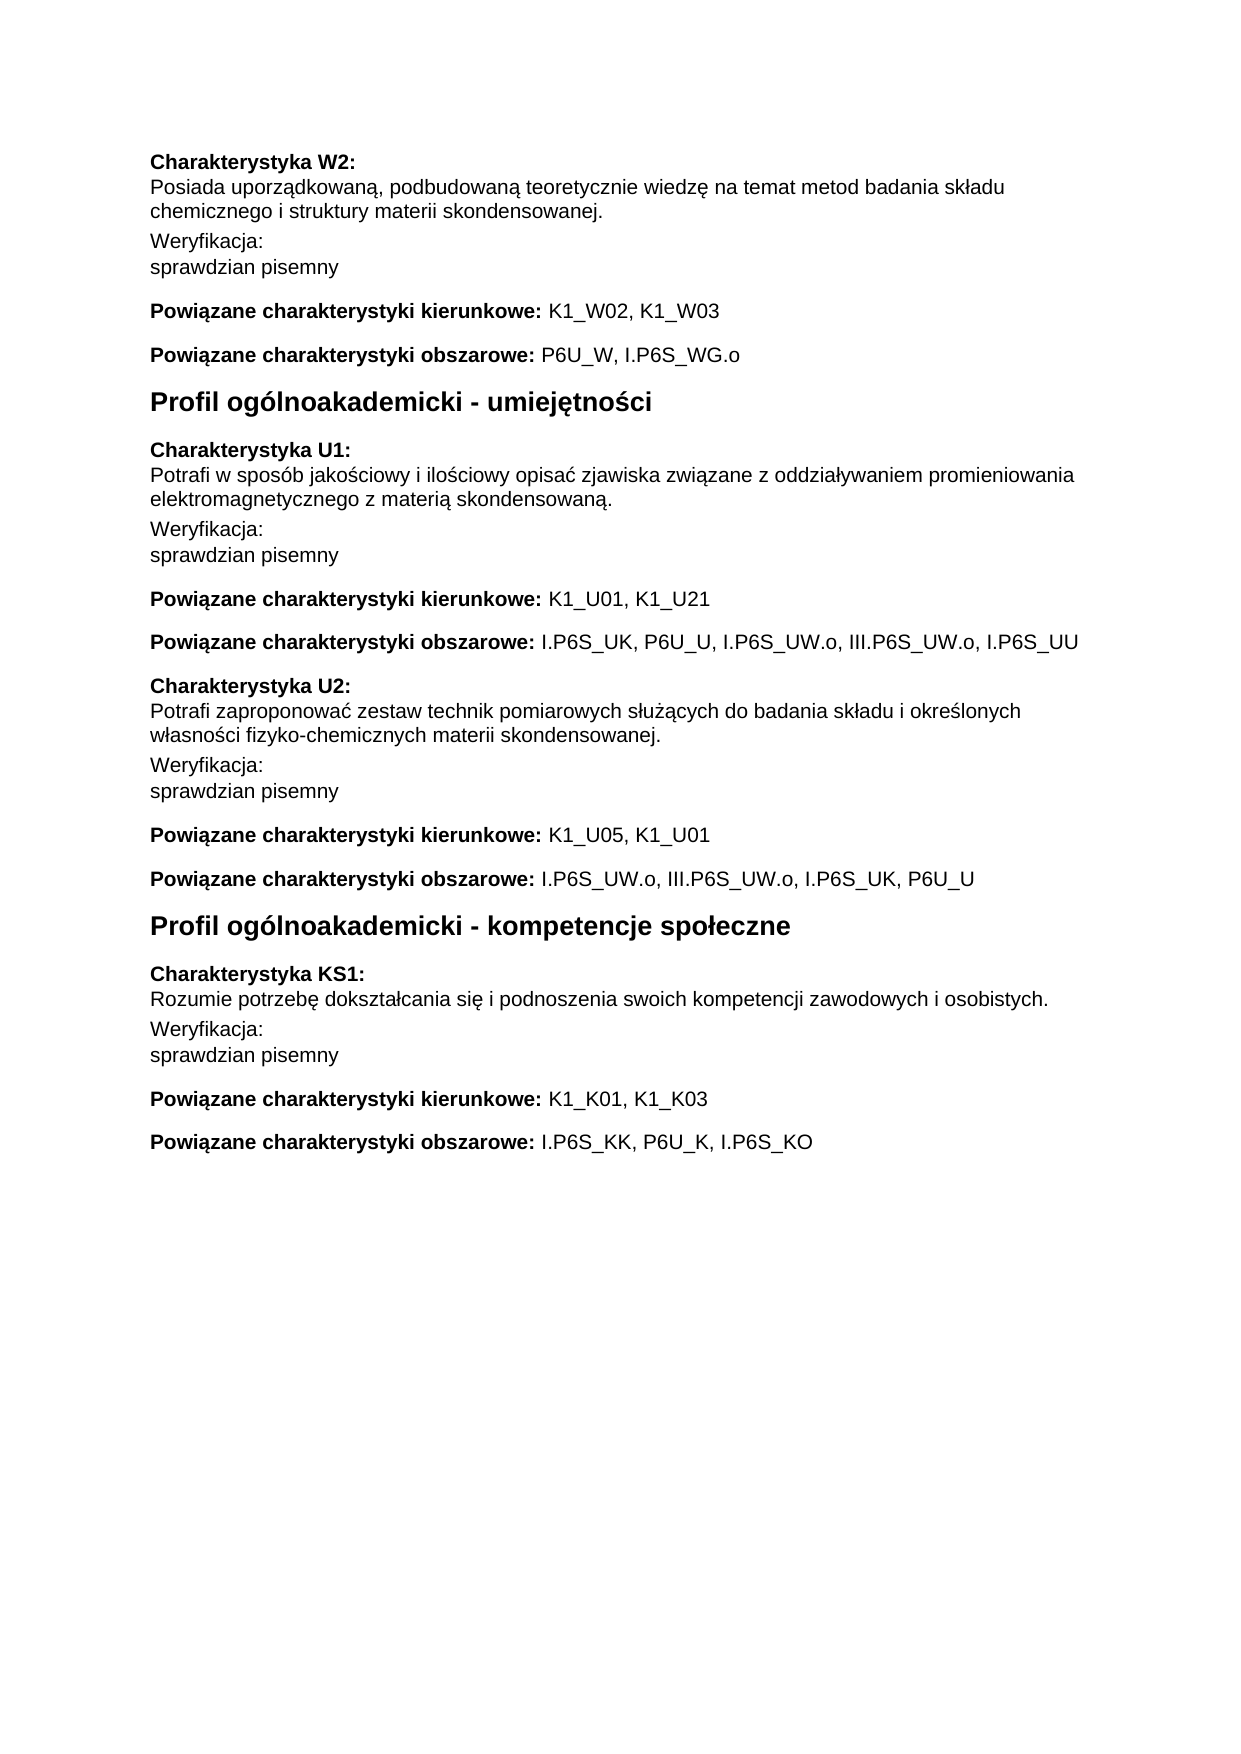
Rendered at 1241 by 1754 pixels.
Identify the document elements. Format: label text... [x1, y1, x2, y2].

text Charakterystyka U1: [150, 437, 1090, 461]
text sprawdzian pisemny [150, 1043, 1090, 1067]
text Weryfikacja: [150, 1017, 1090, 1041]
text Charakterystyka U2: [150, 674, 1090, 698]
text Charakterystyka W2: [150, 150, 1090, 174]
text Weryfikacja: [150, 517, 1090, 541]
subtitle Profil ogólnoakademicki - umiejętności [150, 386, 1090, 418]
subtitle Profil ogólnoakademicki - kompetencje społeczne [150, 910, 1090, 942]
text Powiązane charakterystyki kierunkowe: K1_W02, K1_W03 [150, 299, 1090, 323]
text Powiązane charakterystyki kierunkowe: K1_U01, K1_U21 [150, 586, 1090, 610]
text Charakterystyka KS1: [150, 961, 1090, 985]
text Potrafi zaproponować zestaw technik pomiarowych służących do badania składu i określonych własności fizyko-chemicznych materii skondensowanej. [150, 699, 1090, 747]
text Powiązane charakterystyki kierunkowe: K1_U05, K1_U01 [150, 823, 1090, 847]
text Powiązane charakterystyki kierunkowe: K1_K01, K1_K03 [150, 1086, 1090, 1110]
text Weryfikacja: [150, 229, 1090, 253]
text Powiązane charakterystyki obszarowe: I.P6S_UK, P6U_U, I.P6S_UW.o, III.P6S_UW.o, I.P6S_UU [150, 630, 1090, 654]
text sprawdzian pisemny [150, 779, 1090, 803]
text Powiązane charakterystyki obszarowe: I.P6S_UW.o, III.P6S_UW.o, I.P6S_UK, P6U_U [150, 867, 1090, 891]
text sprawdzian pisemny [150, 255, 1090, 279]
text Posiada uporządkowaną, podbudowaną teoretycznie wiedzę na temat metod badania składu chemicznego i struktury materii skondensowanej. [150, 175, 1090, 223]
text Potrafi w sposób jakościowy i ilościowy opisać zjawiska związane z oddziaływaniem promieniowania elektromagnetycznego z materią skondensowaną. [150, 462, 1090, 510]
text Rozumie potrzebę dokształcania się i podnoszenia swoich kompetencji zawodowych i osobistych. [150, 986, 1090, 1010]
text Powiązane charakterystyki obszarowe: P6U_W, I.P6S_WG.o [150, 343, 1090, 367]
text Weryfikacja: [150, 753, 1090, 777]
text sprawdzian pisemny [150, 543, 1090, 567]
text Powiązane charakterystyki obszarowe: I.P6S_KK, P6U_K, I.P6S_KO [150, 1130, 1090, 1154]
